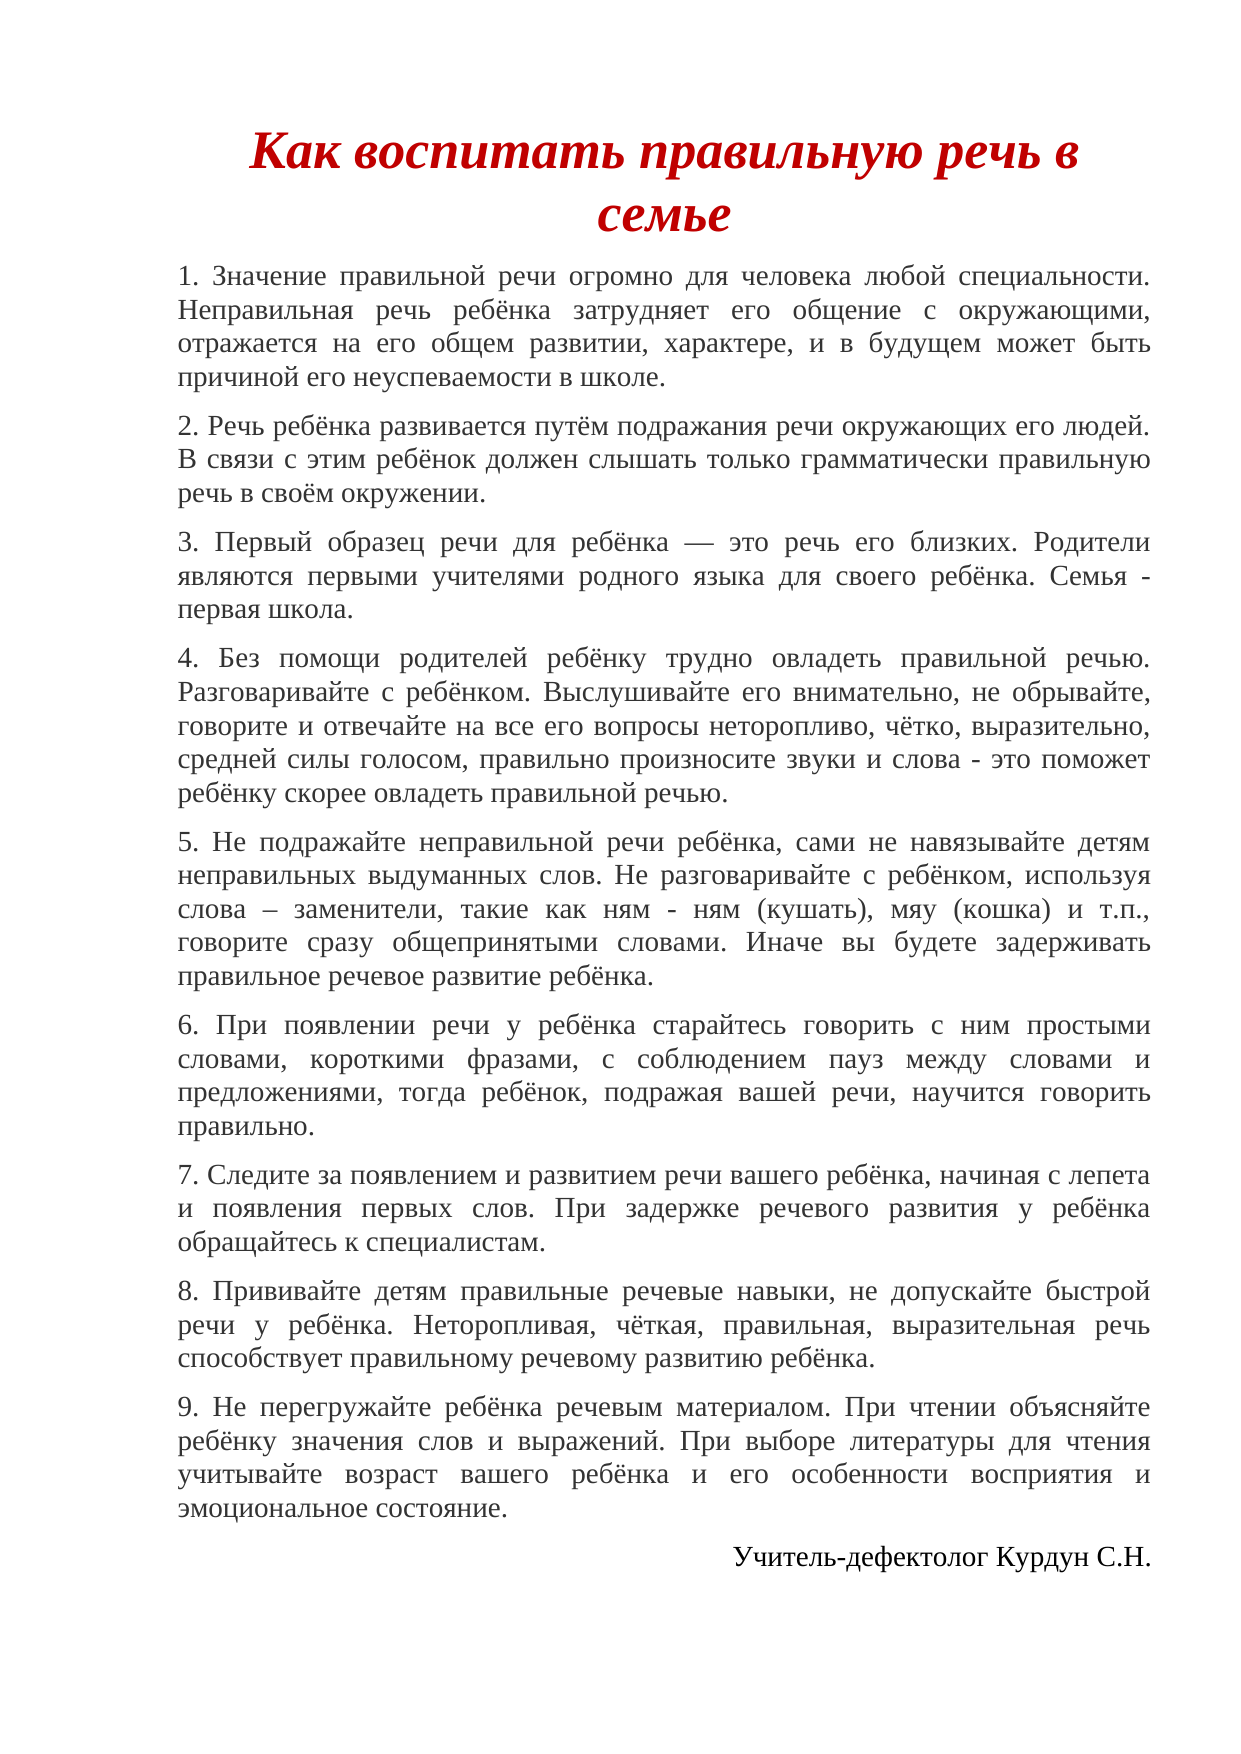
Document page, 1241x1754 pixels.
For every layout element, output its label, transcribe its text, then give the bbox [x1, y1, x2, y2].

text Как воспитать правильную речь в семье [177, 118, 1152, 243]
text 1. Значение правильной речи огромно для человека любой специальности. Неправильная речь ребёнка затрудняет его общение с окружающими, отражается на его общем развитии, характере, и в будущем может быть причиной его неуспеваемости в школе. [177, 258, 1152, 392]
text Учитель-дефектолог Курдун С.Н. [177, 1539, 1152, 1573]
text 2. Речь ребёнка развивается путём подражания речи окружающих его людей. В связи с этим ребёнок должен слышать только грамматически правильную речь в своём окружении. [177, 408, 1152, 509]
text 9. Не перегружайте ребёнка речевым материалом. При чтении объясняйте ребёнку значения слов и выражений. При выборе литературы для чтения учитывайте возраст вашего ребёнка и его особенности восприятия и эмоциональное состояние. [177, 1389, 1152, 1524]
text 7. Следите за появлением и развитием речи вашего ребёнка, начиная с лепета и появления первых слов. При задержке речевого развития у ребёнка обращайтесь к специалистам. [177, 1157, 1152, 1258]
text 6. При появлении речи у ребёнка старайтесь говорить с ним простыми словами, короткими фразами, с соблюдением пауз между словами и предложениями, тогда ребёнок, подражая вашей речи, научится говорить правильно. [177, 1007, 1152, 1141]
text 8. Прививайте детям правильные речевые навыки, не допускайте быстрой речи у ребёнка. Неторопливая, чёткая, правильная, выразительная речь способствует правильному речевому развитию ребёнка. [177, 1273, 1152, 1374]
text 5. Не подражайте неправильной речи ребёнка, сами не навязывайте детям неправильных выдуманных слов. Не разговаривайте с ребёнком, используя слова – заменители, такие как ням - ням (кушать), мяу (кошка) и т.п., говорите сразу общепринятыми словами. Иначе вы будете задерживать правильное речевое развитие ребёнка. [177, 824, 1152, 992]
text 3. Первый образец речи для ребёнка — это речь его близких. Родители являются первыми учителями родного языка для своего ребёнка. Семья - первая школа. [177, 524, 1152, 625]
text 4. Без помощи родителей ребёнку трудно овладеть правильной речью. Разговаривайте с ребёнком. Выслушивайте его внимательно, не обрывайте, говорите и отвечайте на все его вопросы неторопливо, чётко, выразительно, средней силы голосом, правильно произносите звуки и слова - это поможет ребёнку скорее овладеть правильной речью. [177, 641, 1152, 808]
